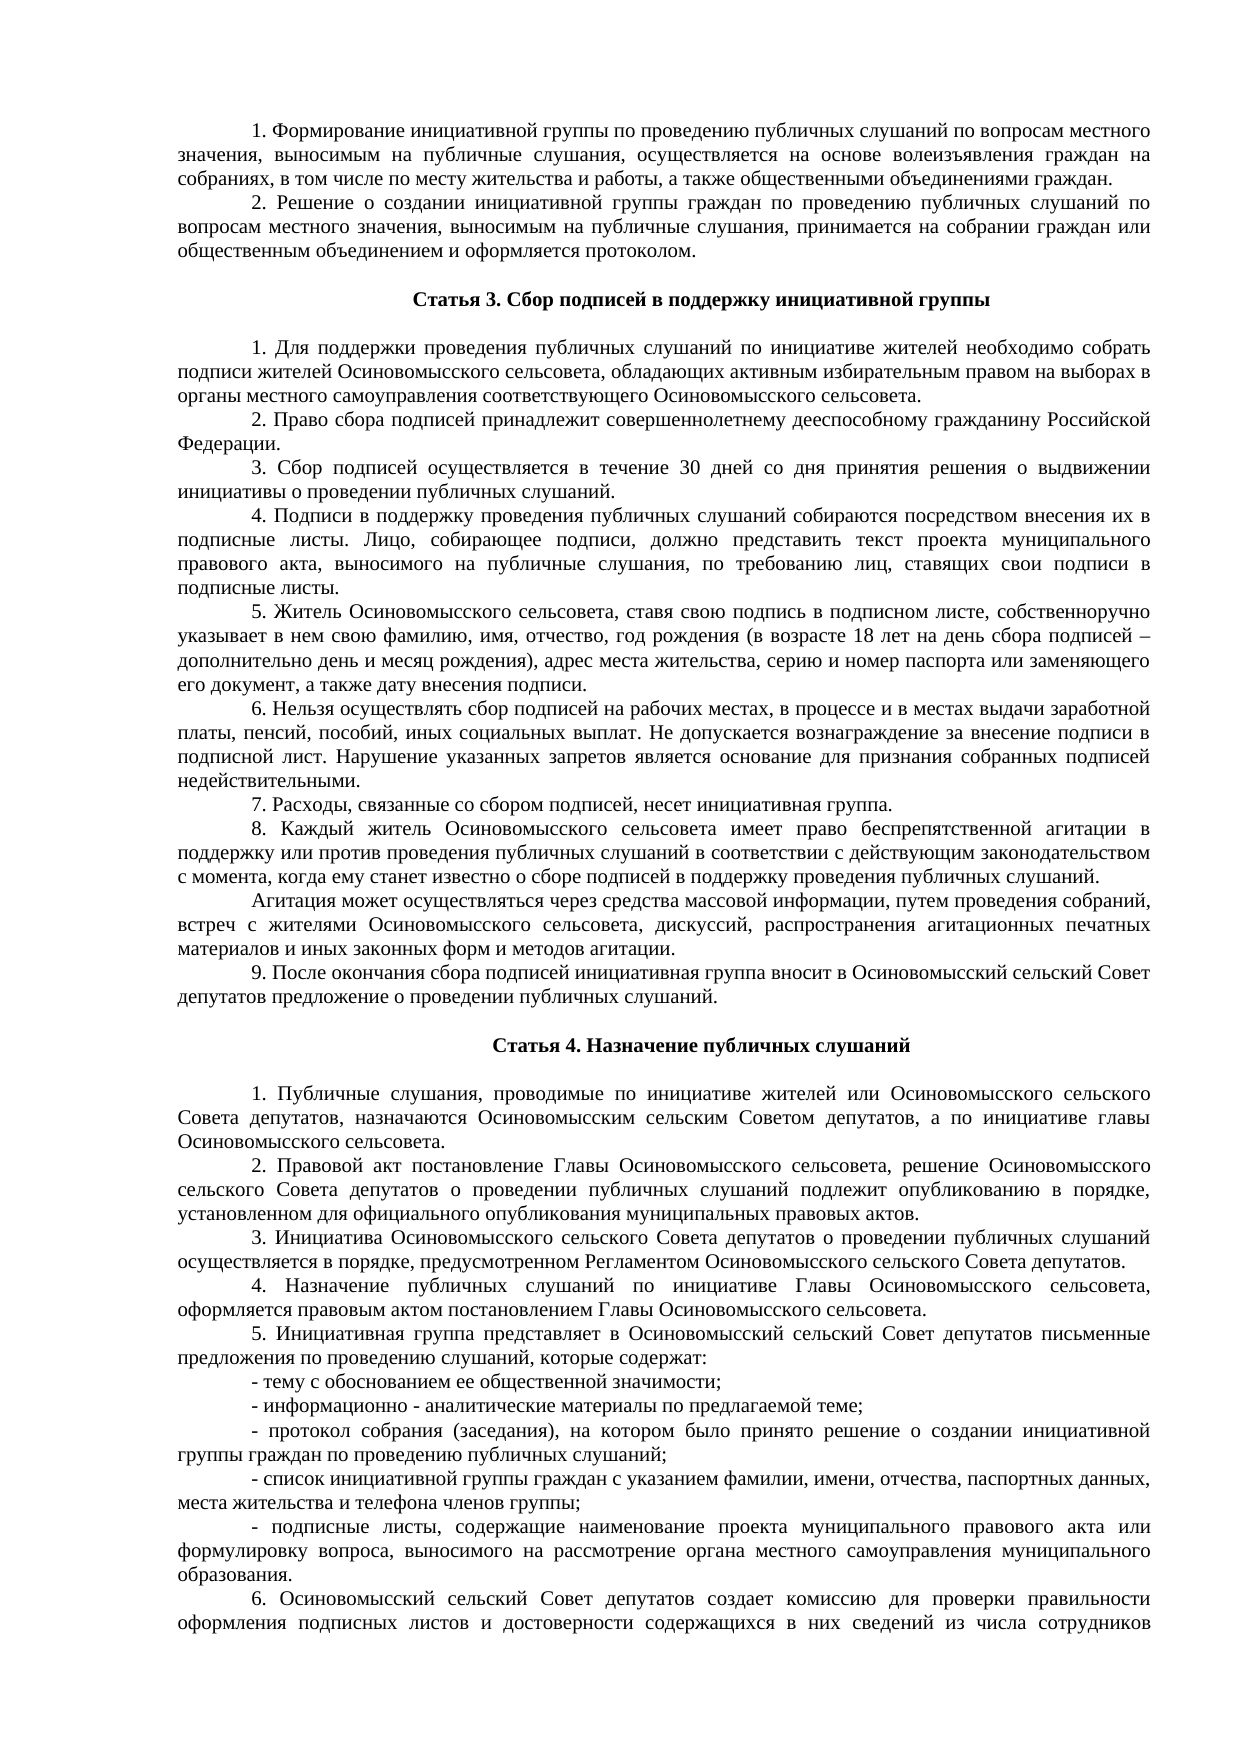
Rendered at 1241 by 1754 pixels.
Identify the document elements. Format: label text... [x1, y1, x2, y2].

text - подписные листы, содержащие наименование проекта муниципального правового акта или формулировку вопроса, выносимого на рассмотрение органа местного самоуправления муниципального образования. [177, 1514, 1152, 1586]
text 2. Право сбора подписей принадлежит совершеннолетнему дееспособному гражданину Российской Федерации. [177, 407, 1152, 455]
text 6. Нельзя осуществлять сбор подписей на рабочих местах, в процессе и в местах выдачи заработной платы, пенсий, пособий, иных социальных выплат. Не допускается вознаграждение за внесение подписи в подписной лист. Нарушение указанных запретов является основание для признания собранных подписей недействительными. [177, 696, 1152, 792]
text 2. Решение о создании инициативной группы граждан по проведению публичных слушаний по вопросам местного значения, выносимым на публичные слушания, принимается на собрании граждан или общественным объединением и оформляется протоколом. [177, 190, 1152, 262]
text 4. Назначение публичных слушаний по инициативе Главы Осиновомысского сельсовета, оформляется правовым актом постановлением Главы Осиновомысского сельсовета. [177, 1273, 1152, 1321]
text - список инициативной группы граждан с указанием фамилии, имени, отчества, паспортных данных, места жительства и телефона членов группы; [177, 1466, 1152, 1514]
text 3. Сбор подписей осуществляется в течение 30 дней со дня принятия решения о выдвижении инициативы о проведении публичных слушаний. [177, 455, 1152, 503]
text 8. Каждый житель Осиновомысского сельсовета имеет право беспрепятственной агитации в поддержку или против проведения публичных слушаний в соответствии с действующим законодательством с момента, когда ему станет известно о сборе подписей в поддержку проведения публичных слушаний. [177, 816, 1152, 888]
text Статья 4. Назначение публичных слушаний [177, 1032, 1152, 1057]
text 4. Подписи в поддержку проведения публичных слушаний собираются посредством внесения их в подписные листы. Лицо, собирающее подписи, должно представить текст проекта муниципального правового акта, выносимого на публичные слушания, по требованию лиц, ставящих свои подписи в подписные листы. [177, 503, 1152, 599]
text 9. После окончания сбора подписей инициативная группа вносит в Осиновомысский сельский Совет депутатов предложение о проведении публичных слушаний. [177, 960, 1152, 1008]
text - протокол собрания (заседания), на котором было принято решение о создании инициативной группы граждан по проведению публичных слушаний; [177, 1417, 1152, 1466]
text - тему с обоснованием ее общественной значимости; [177, 1369, 1152, 1393]
text 5. Инициативная группа представляет в Осиновомысский сельский Совет депутатов письменные предложения по проведению слушаний, которые содержат: [177, 1321, 1152, 1369]
text - информационно - аналитические материалы по предлагаемой теме; [177, 1393, 1152, 1417]
text 1. Публичные слушания, проводимые по инициативе жителей или Осиновомысского сельского Совета депутатов, назначаются Осиновомысским сельским Советом депутатов, а по инициативе главы Осиновомысского сельсовета. [177, 1081, 1152, 1153]
text Статья 3. Сбор подписей в поддержку инициативной группы [177, 287, 1152, 311]
text 1. Для поддержки проведения публичных слушаний по инициативе жителей необходимо собрать подписи жителей Осиновомысского сельсовета, обладающих активным избирательным правом на выборах в органы местного самоуправления соответствующего Осиновомысского сельсовета. [177, 335, 1152, 407]
text 1. Формирование инициативной группы по проведению публичных слушаний по вопросам местного значения, выносимым на публичные слушания, осуществляется на основе волеизъявления граждан на собраниях, в том числе по месту жительства и работы, а также общественными объединениями граждан. [177, 118, 1152, 190]
text 5. Житель Осиновомысского сельсовета, ставя свою подпись в подписном листе, собственноручно указывает в нем свою фамилию, имя, отчество, год рождения (в возрасте 18 лет на день сбора подписей – дополнительно день и месяц рождения), адрес места жительства, серию и номер паспорта или заменяющего его документ, а также дату внесения подписи. [177, 599, 1152, 696]
text 2. Правовой акт постановление Главы Осиновомысского сельсовета, решение Осиновомысского сельского Совета депутатов о проведении публичных слушаний подлежит опубликованию в порядке, установленном для официального опубликования муниципальных правовых актов. [177, 1153, 1152, 1225]
text 7. Расходы, связанные со сбором подписей, несет инициативная группа. [177, 792, 1152, 816]
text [177, 1586, 1152, 1634]
text Агитация может осуществляться через средства массовой информации, путем проведения собраний, встреч с жителями Осиновомысского сельсовета, дискуссий, распространения агитационных печатных материалов и иных законных форм и методов агитации. [177, 888, 1152, 960]
text 3. Инициатива Осиновомысского сельского Совета депутатов о проведении публичных слушаний осуществляется в порядке, предусмотренном Регламентом Осиновомысского сельского Совета депутатов. [177, 1225, 1152, 1273]
